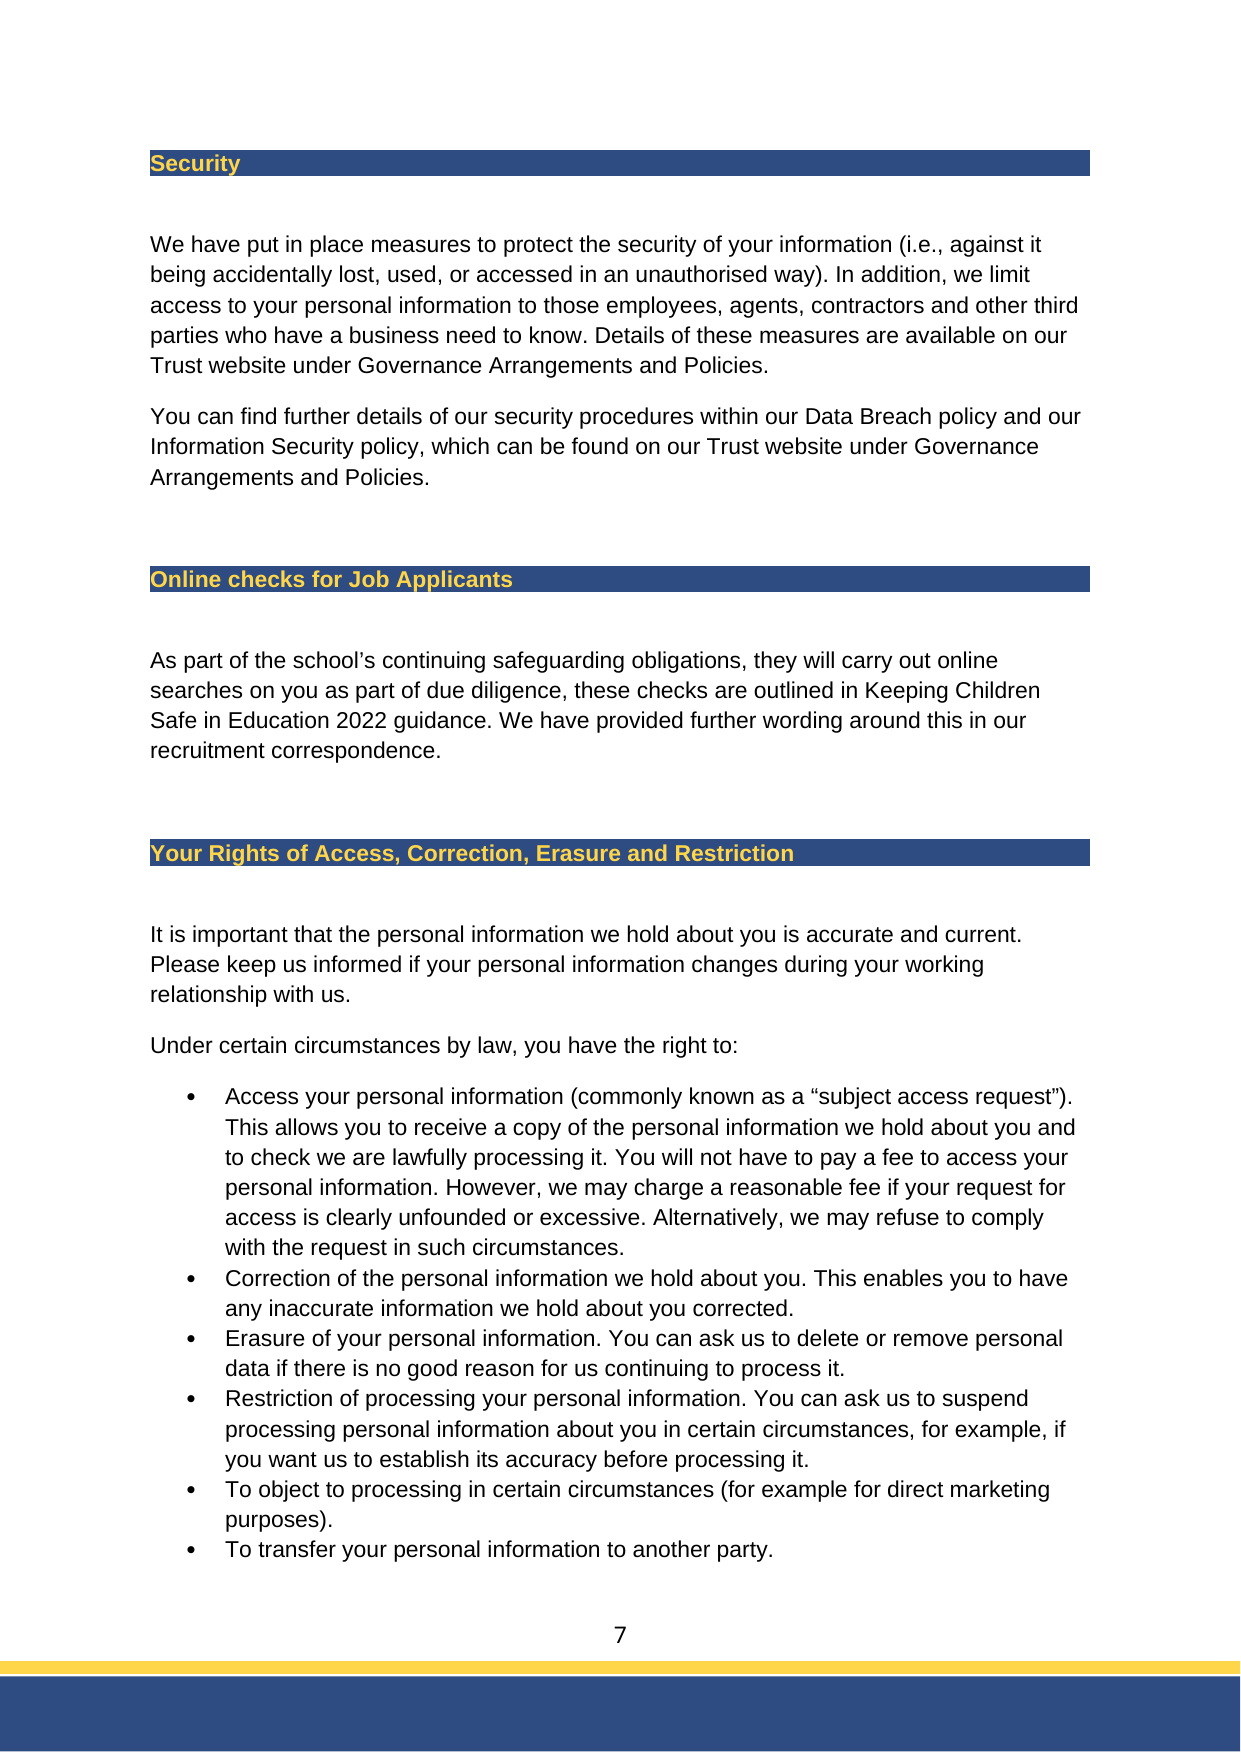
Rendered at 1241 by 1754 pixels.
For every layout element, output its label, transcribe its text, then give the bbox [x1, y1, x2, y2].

text As part of the school’s continuing safeguarding obligations, they will carry out online searches on you as part of due diligence, these checks are outlined in Keeping Children Safe in Education 2022 guidance. We have provided further wording around this in our recruitment correspondence. [150, 647, 1090, 764]
list Access your personal information (commonly known as a “subject access request”). This allows you to receive a copy of the personal information we hold about you and to check we are lawfully processing it. You will not have to pay a fee to access your personal information. However, we may charge a reasonable fee if your request for access is clearly unfounded or excessive. Alternatively, we may refuse to comply with the request in such circumstances. [187, 1083, 1090, 1261]
list Correction of the personal information we hold about you. This enables you to have any inaccurate information we hold about you corrected. [187, 1264, 1090, 1321]
list Restriction of processing your personal information. You can ask us to suspend processing personal information about you in certain circumstances, for example, if you want us to establish its accuracy before processing it. [187, 1385, 1090, 1472]
text We have put in place measures to protect the security of your information (i.e., against it being accidentally lost, used, or accessed in an unauthorised way). In addition, we limit access to your personal information to those employees, agents, contractors and other third parties who have a business need to know. Details of these measures are available on our Trust website under Governance Arrangements and Policies. [150, 231, 1090, 378]
list To object to processing in certain circumstances (for example for direct marketing purposes). [187, 1476, 1090, 1533]
subtitle Your Rights of Access, Correction, Erasure and Restriction [150, 839, 1090, 866]
list Erasure of your personal information. You can ask us to delete or remove personal data if there is no good reason for us continuing to process it. [187, 1325, 1090, 1382]
text Under certain circumstances by law, you have the right to: [150, 1032, 1090, 1059]
text It is important that the personal information we hold about you is accurate and current. Please keep us informed if your personal information changes during your working relationship with us. [150, 921, 1090, 1008]
list To transfer your personal information to another party. [187, 1536, 1090, 1563]
subtitle Security [150, 150, 1090, 176]
text You can find further details of our security procedures within our Data Breach policy and our Information Security policy, which can be found on our Trust website under Governance Arrangements and Policies. [150, 403, 1090, 490]
subtitle Online checks for Job Applicants [150, 566, 1090, 592]
